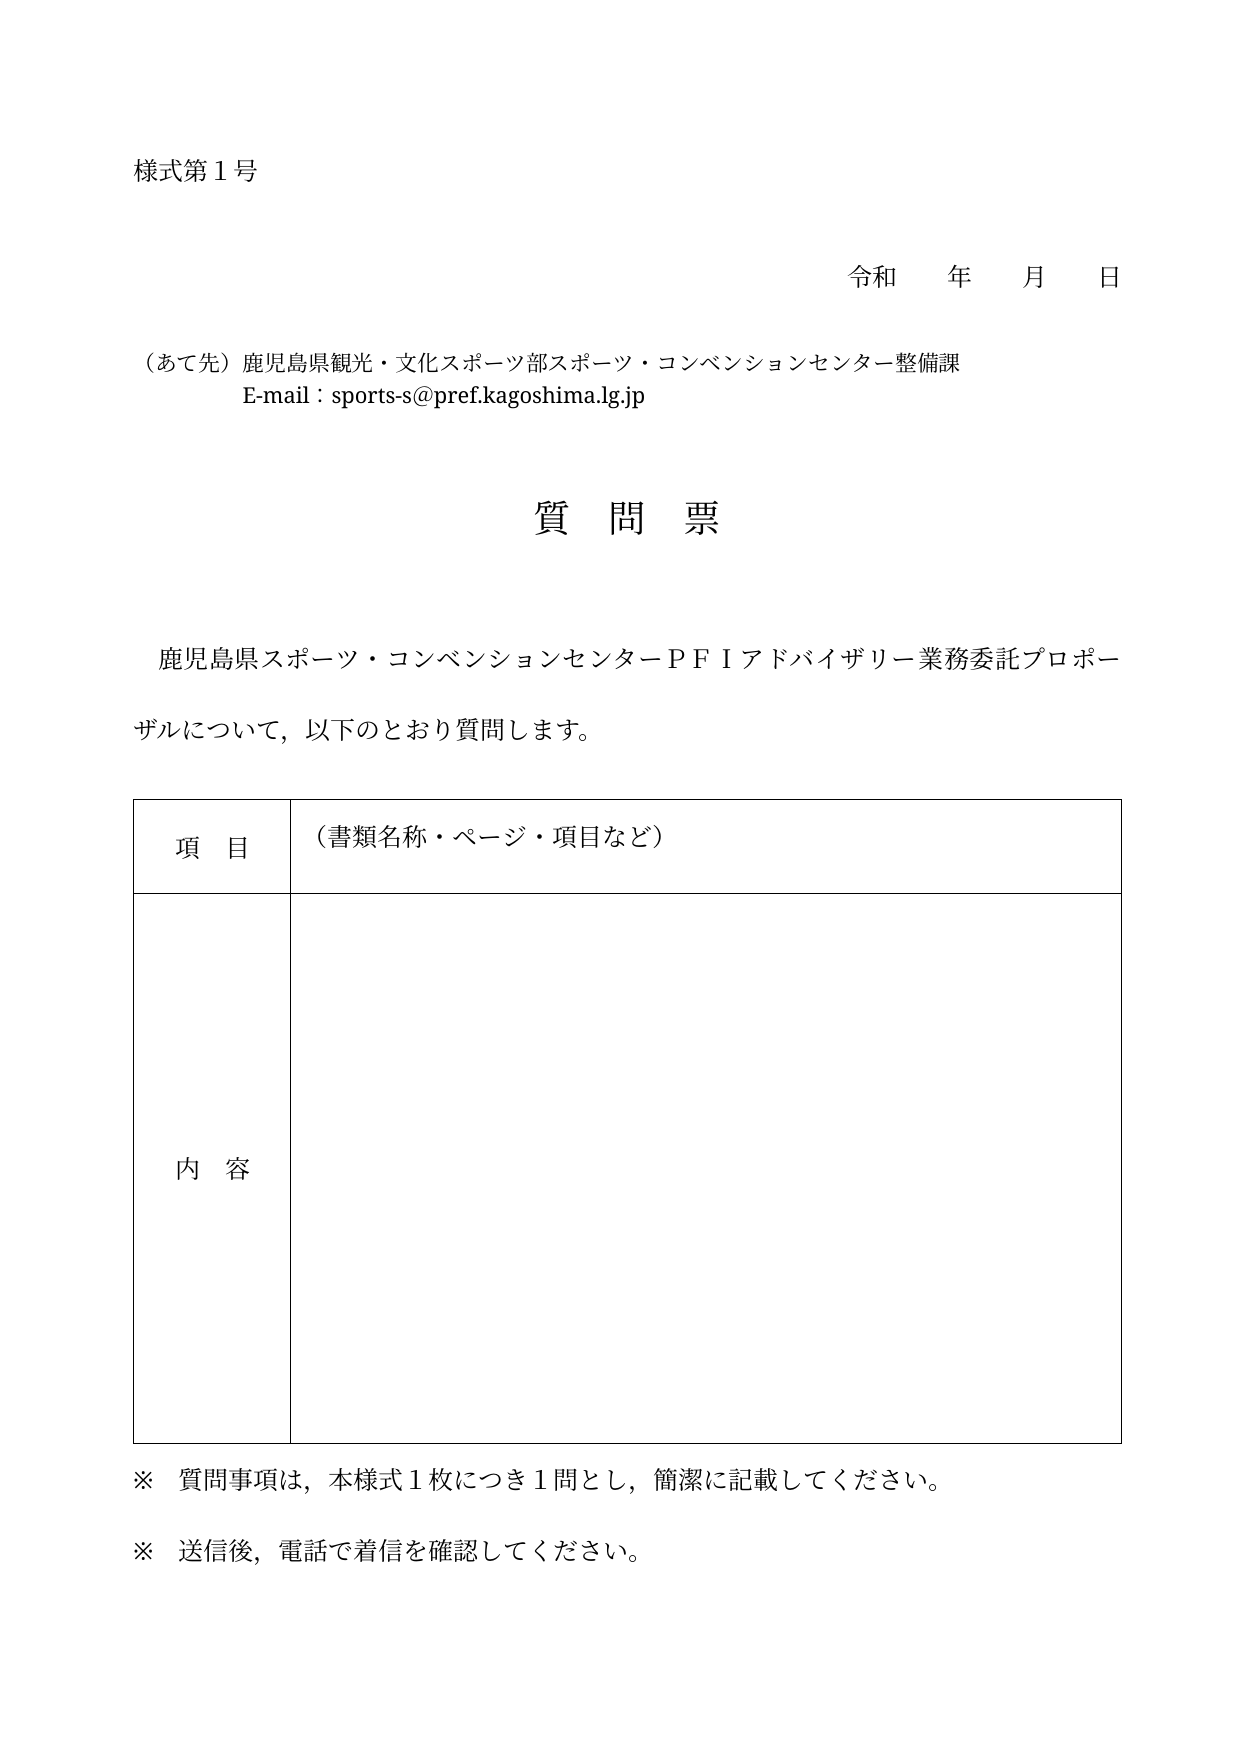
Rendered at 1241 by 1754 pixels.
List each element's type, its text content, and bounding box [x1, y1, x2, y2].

table_header （書類名称・ページ・項目など） [291, 800, 1121, 893]
text 様式第１号 [133, 134, 1122, 205]
text 令和 年 月 日 [133, 240, 1122, 311]
text E-mail：sports-s＠pref.kagoshima.lg.jp [133, 378, 1122, 410]
text 質 問 票 [133, 481, 1122, 551]
text ※ 送信後，電話で着信を確認してください。 [133, 1514, 1122, 1585]
text 鹿児島県スポーツ・コンベンションセンターＰＦＩアドバイザリー業務委託プロポーザルについて，以下のとおり質問します。 [133, 622, 1122, 764]
text ※ 質問事項は，本様式１枚につき１問とし，簡潔に記載してください。 [133, 1444, 1122, 1514]
text （あて先）鹿児島県観光・文化スポーツ部スポーツ・コンベンションセンター整備課 [133, 347, 1122, 378]
table_cell [291, 894, 1121, 1442]
table_header 項 目 [134, 800, 290, 893]
table_cell 内 容 [134, 894, 290, 1442]
